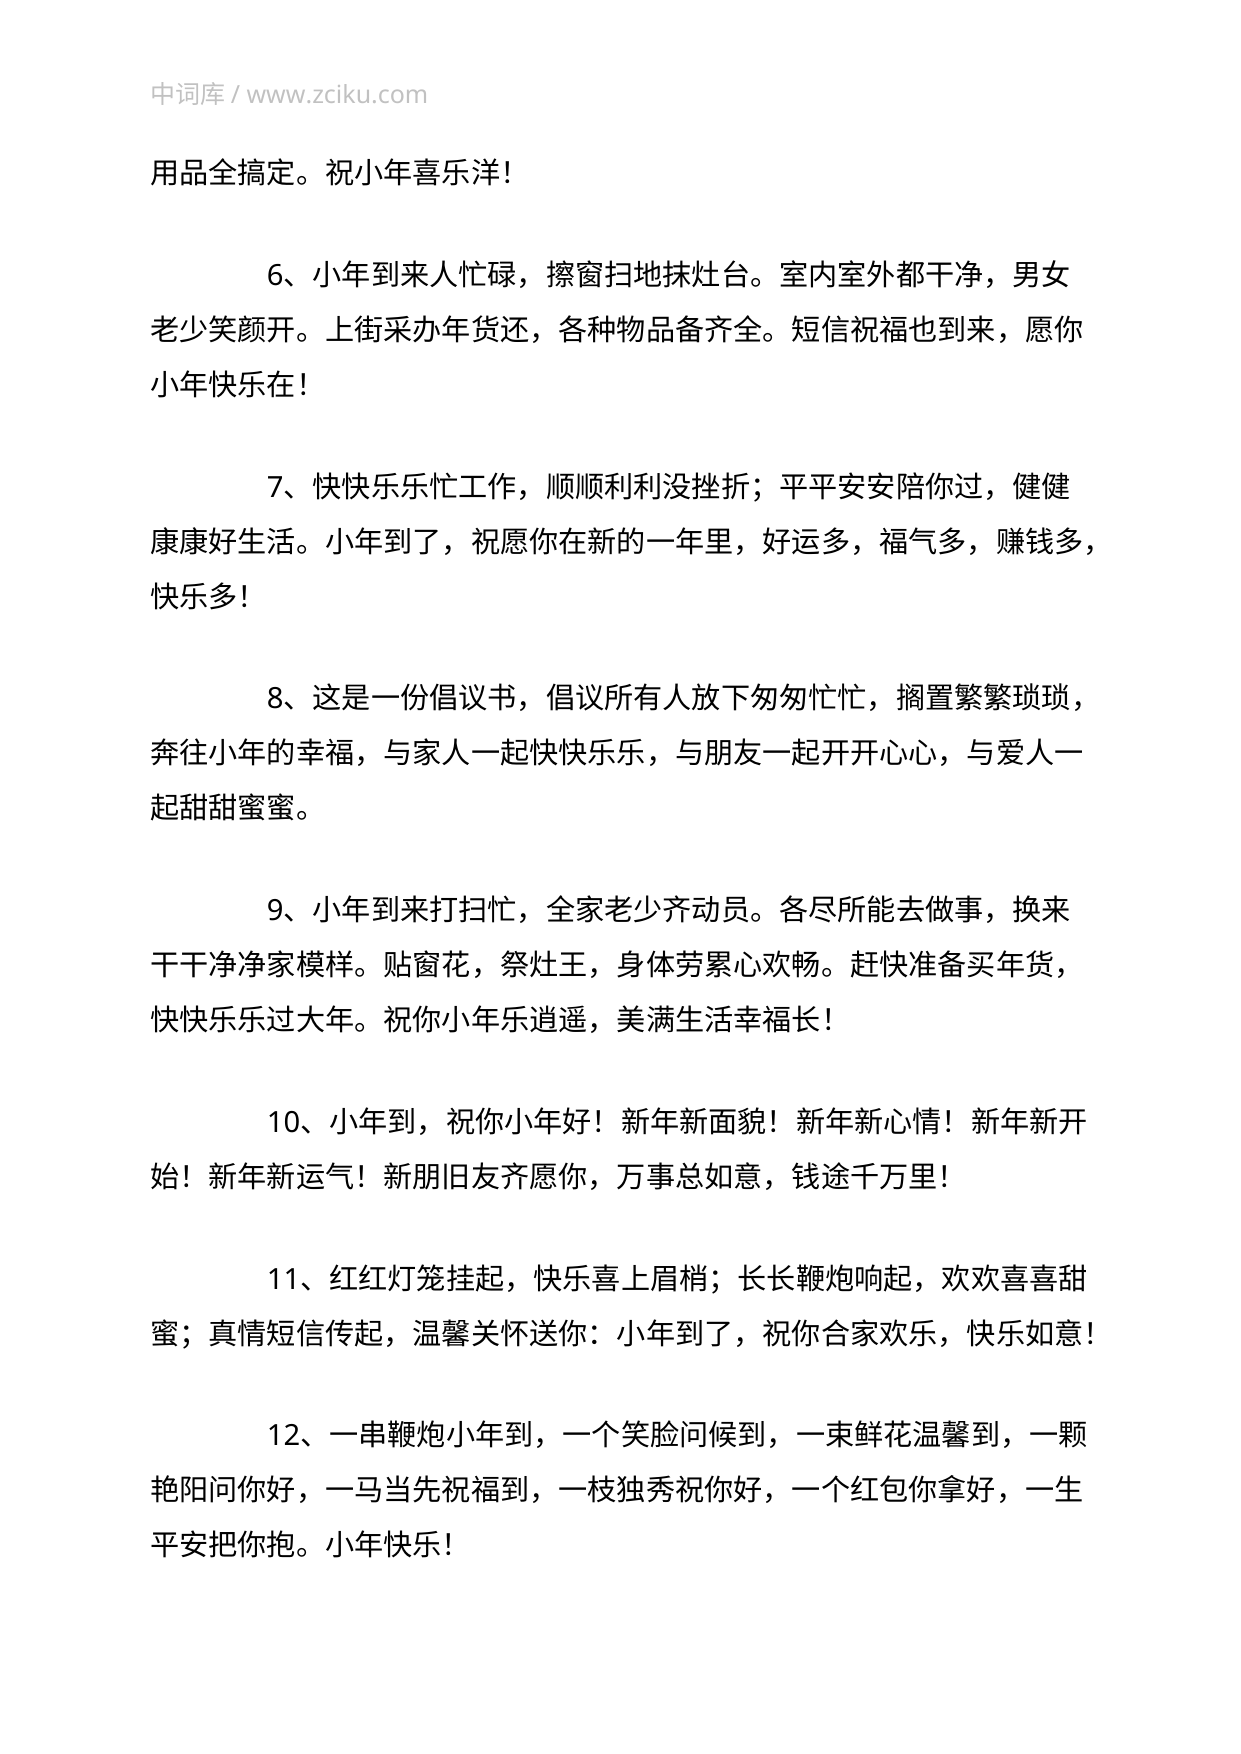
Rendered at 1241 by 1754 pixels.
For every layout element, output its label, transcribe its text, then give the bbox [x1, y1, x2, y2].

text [150, 150, 1090, 192]
text 10、小年到，祝你小年好！新年新面貌！新年新心情！新年新开始！新年新运气！新朋旧友齐愿你，万事总如意，钱途千万里！ [150, 1098, 1090, 1196]
text 12、一串鞭炮小年到，一个笑脸问候到，一束鲜花温馨到，一颗艳阳问你好，一马当先祝福到，一枝独秀祝你好，一个红包你拿好，一生平安把你抱。小年快乐！ [150, 1412, 1090, 1564]
text 9、小年到来打扫忙，全家老少齐动员。各尽所能去做事，换来干干净净家模样。贴窗花，祭灶王，身体劳累心欢畅。赶快准备买年货，快快乐乐过大年。祝你小年乐逍遥，美满生活幸福长！ [150, 887, 1090, 1039]
text 8、这是一份倡议书，倡议所有人放下匆匆忙忙，搁置繁繁琐琐，奔往小年的幸福，与家人一起快快乐乐，与朋友一起开开心心，与爱人一起甜甜蜜蜜。 [150, 675, 1090, 827]
text 11、红红灯笼挂起，快乐喜上眉梢；长长鞭炮响起，欢欢喜喜甜蜜；真情短信传起，温馨关怀送你：小年到了，祝你合家欢乐，快乐如意！ [150, 1255, 1090, 1352]
text 7、快快乐乐忙工作，顺顺利利没挫折；平平安安陪你过，健健康康好生活。小年到了，祝愿你在新的一年里，好运多，福气多，赚钱多，快乐多！ [150, 463, 1090, 616]
text 6、小年到来人忙碌，擦窗扫地抹灶台。室内室外都干净，男女老少笑颜开。上街采办年货还，各种物品备齐全。短信祝福也到来，愿你小年快乐在！ [150, 252, 1090, 404]
